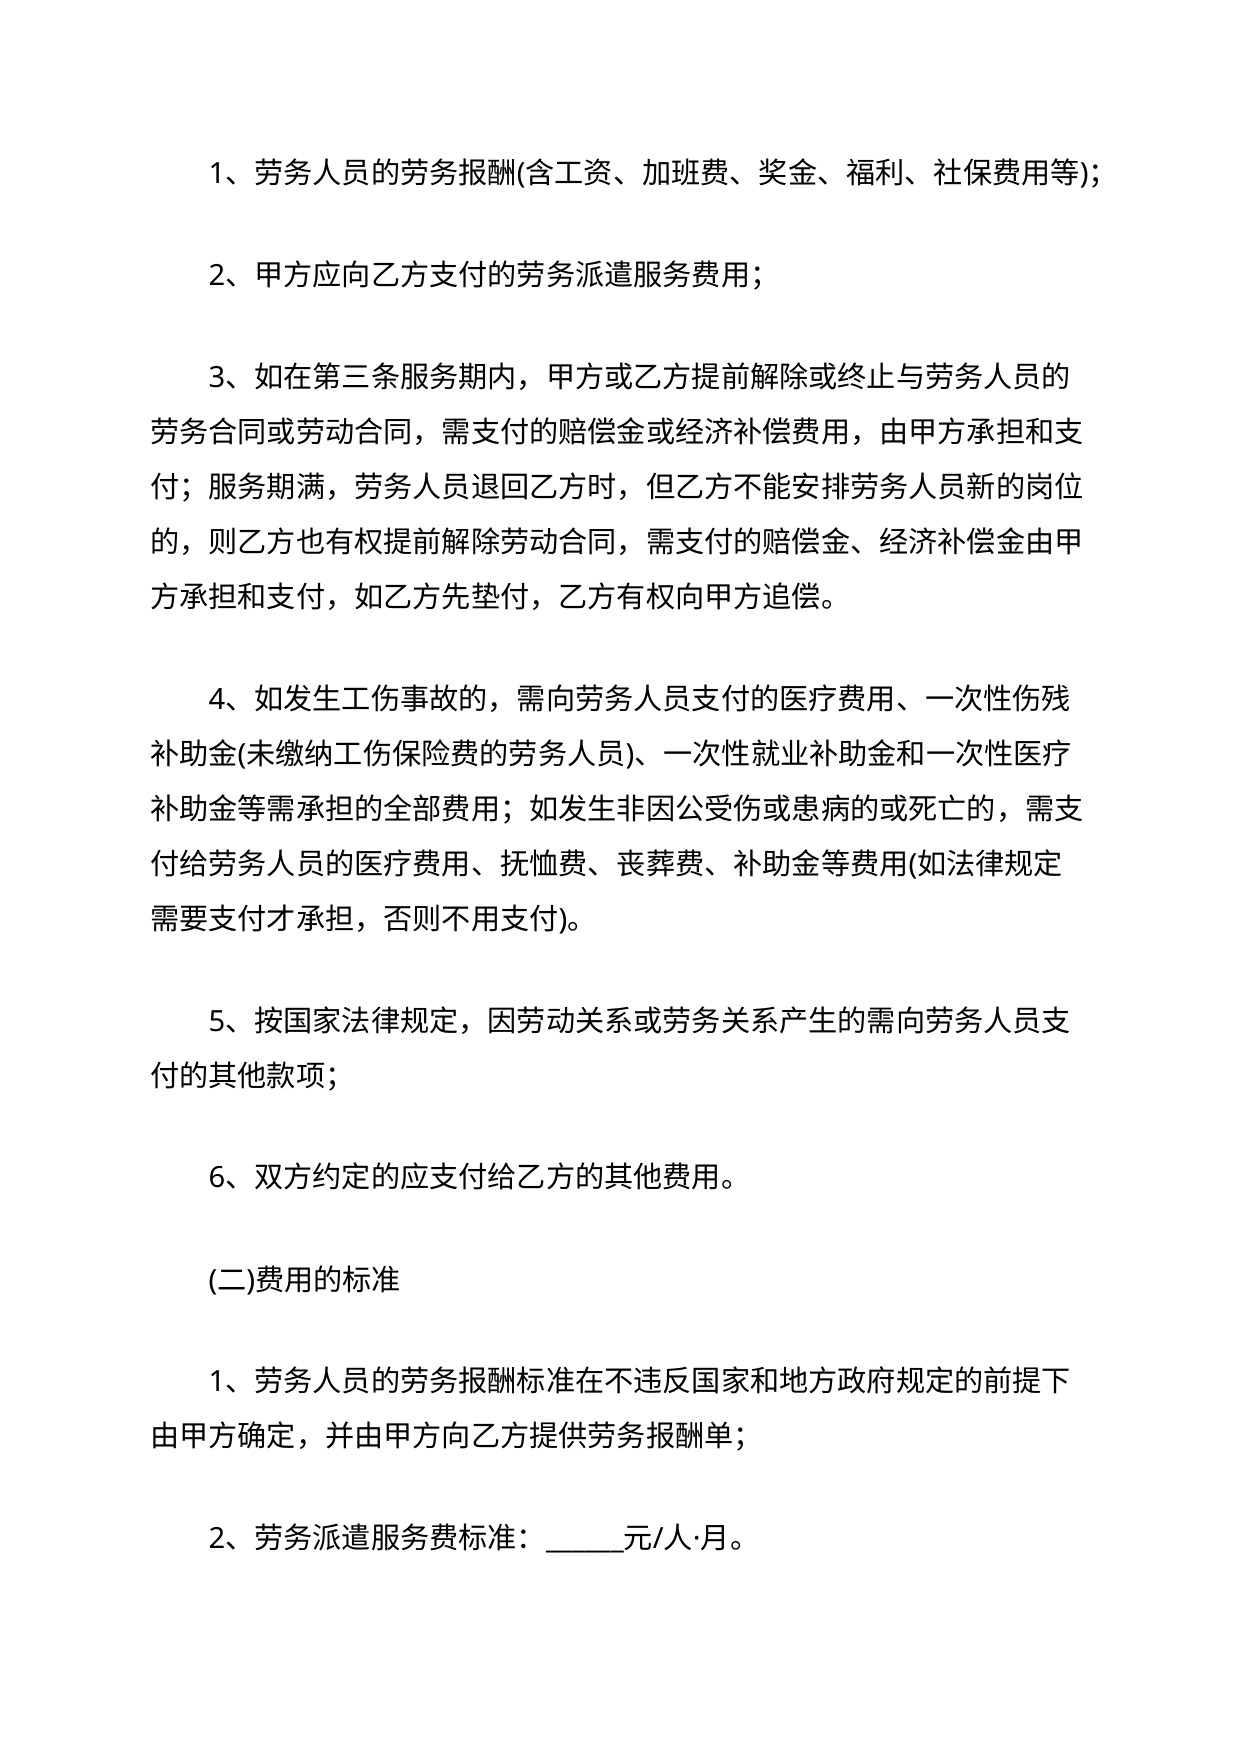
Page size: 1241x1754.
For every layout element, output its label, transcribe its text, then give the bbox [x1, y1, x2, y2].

text 5、按国家法律规定，因劳动关系或劳务关系产生的需向劳务人员支付的其他款项； [150, 997, 1090, 1094]
text 1、劳务人员的劳务报酬(含工资、加班费、奖金、福利、社保费用等)； [150, 150, 1090, 192]
text 1、劳务人员的劳务报酬标准在不违反国家和地方政府规定的前提下由甲方确定，并由甲方向乙方提供劳务报酬单； [150, 1358, 1090, 1455]
text (二)费用的标准 [150, 1256, 1090, 1298]
text 6、双方约定的应支付给乙方的其他费用。 [150, 1154, 1090, 1196]
text 2、甲方应向乙方支付的劳务派遣服务费用； [150, 252, 1090, 294]
text 2、劳务派遣服务费标准：______元/人·月。 [150, 1515, 1090, 1557]
text 4、如发生工伤事故的，需向劳务人员支付的医疗费用、一次性伤残补助金(未缴纳工伤保险费的劳务人员)、一次性就业补助金和一次性医疗补助金等需承担的全部费用；如发生非因公受伤或患病的或死亡的，需支付给劳务人员的医疗费用、抚恤费、丧葬费、补助金等费用(如法律规定需要支付才承担，否则不用支付)。 [150, 675, 1090, 938]
text 3、如在第三条服务期内，甲方或乙方提前解除或终止与劳务人员的劳务合同或劳动合同，需支付的赔偿金或经济补偿费用，由甲方承担和支付；服务期满，劳务人员退回乙方时，但乙方不能安排劳务人员新的岗位的，则乙方也有权提前解除劳动合同，需支付的赔偿金、经济补偿金由甲方承担和支付，如乙方先垫付，乙方有权向甲方追偿。 [150, 354, 1090, 616]
